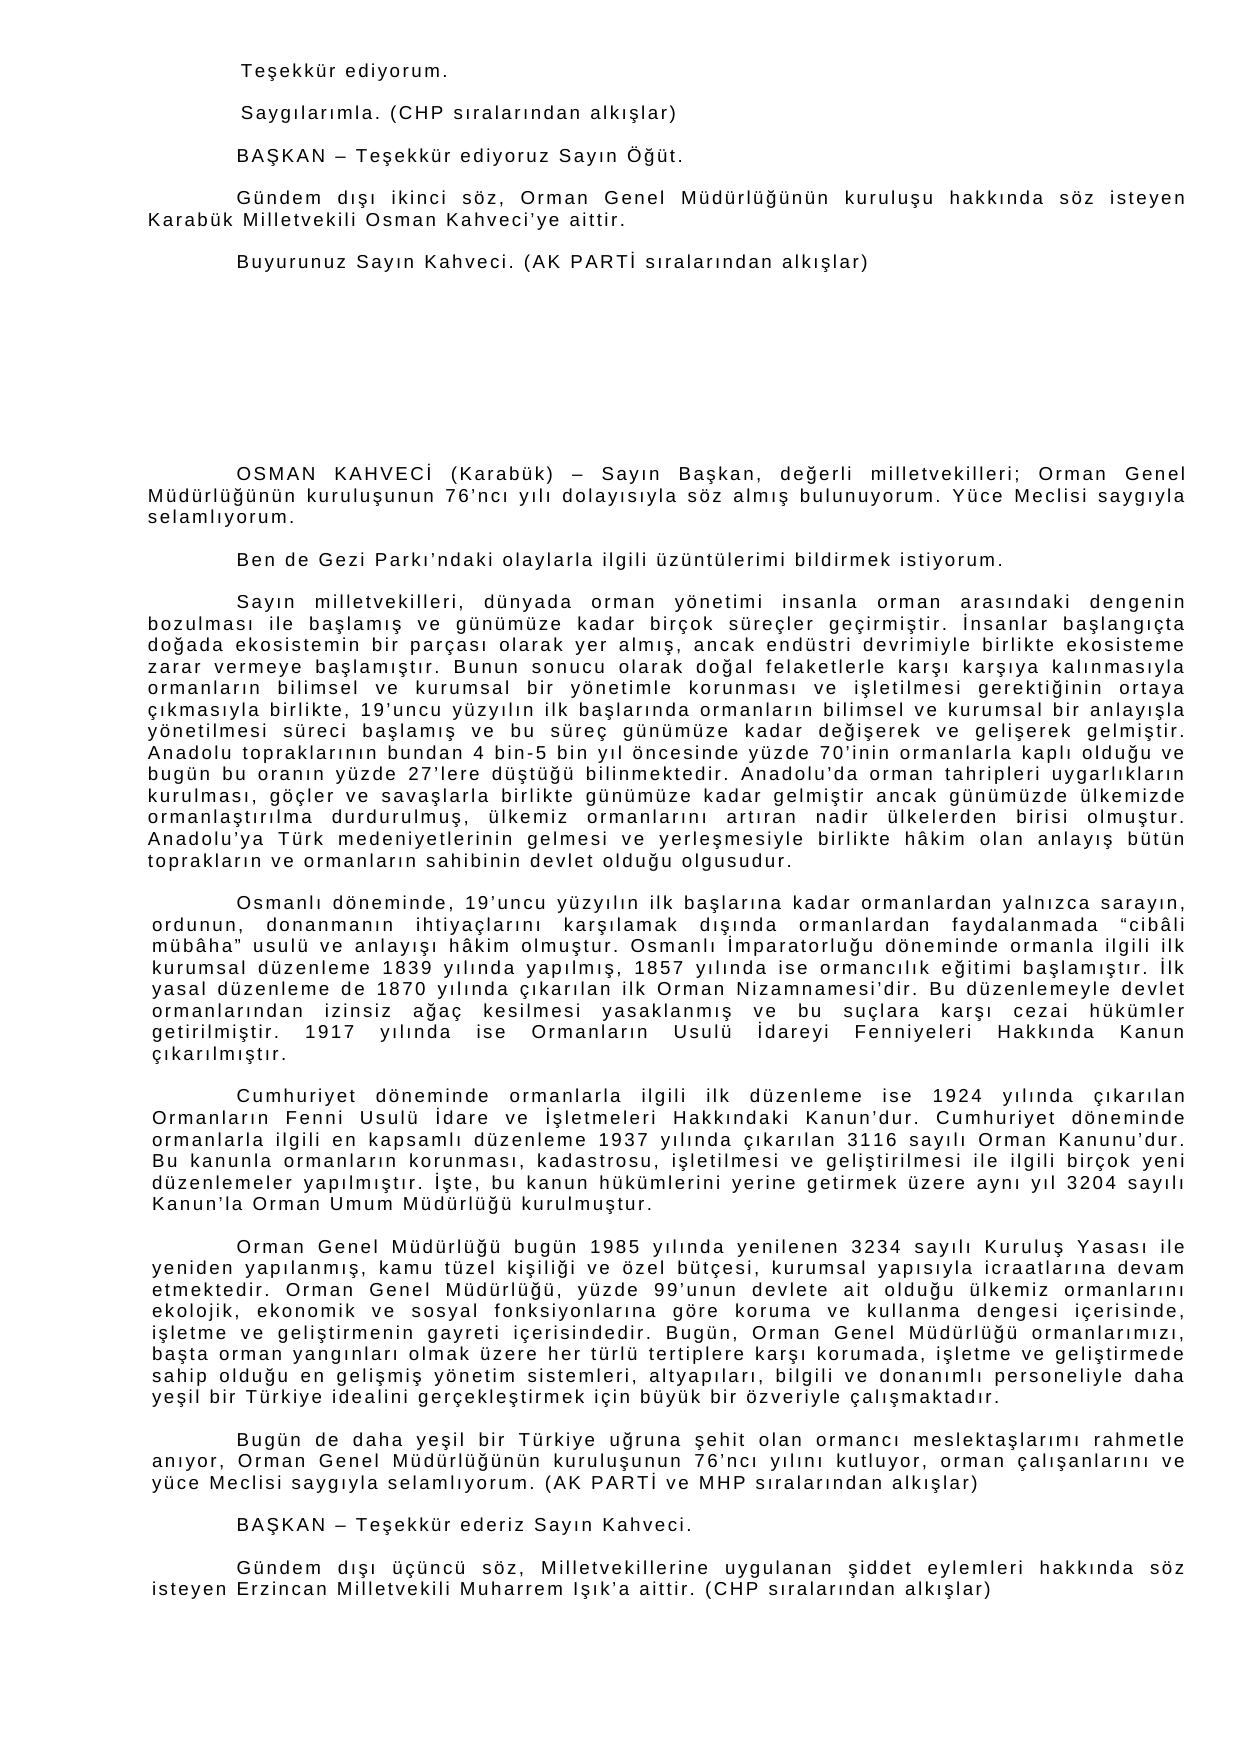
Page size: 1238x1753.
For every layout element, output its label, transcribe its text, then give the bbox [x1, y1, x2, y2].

text BAŞKAN – Teşekkür ediyoruz Sayın Öğüt. [148, 144, 1186, 166]
text Sayın milletvekilleri, dünyada orman yönetimi insanla orman arasındaki dengenin bozulması ile başlamış ve günümüze kadar birçok süreçler geçirmiştir. İnsanlar başlangıçta doğada ekosistemin bir parçası olarak yer almış, ancak endüstri devrimiyle birlikte ekosisteme zarar vermeye başlamıştır. Bunun sonucu olarak doğal felaketlerle karşı karşıya kalınmasıyla ormanların bilimsel ve kurumsal bir yönetimle korunması ve işletilmesi gerektiğinin ortaya çıkmasıyla birlikte, 19’uncu yüzyılın ilk başlarında ormanların bilimsel ve kurumsal bir anlayışla yönetilmesi süreci başlamış ve bu süreç günümüze kadar değişerek ve gelişerek gelmiştir. Anadolu topraklarının bundan 4 bin-5 bin yıl öncesinde yüzde 70’inin ormanlarla kaplı olduğu ve bugün bu oranın yüzde 27’lere düştüğü bilinmektedir. Anadolu’da orman tahripleri uygarlıkların kurulması, göçler ve savaşlarla birlikte günümüze kadar gelmiştir ancak günümüzde ülkemizde ormanlaştırılma durdurulmuş, ülkemiz ormanlarını artıran nadir ülkelerden birisi olmuştur. Anadolu’ya Türk medeniyetlerinin gelmesi ve yerleşmesiyle birlikte hâkim olan anlayış bütün toprakların ve ormanların sahibinin devlet olduğu olgusudur. [148, 591, 1186, 871]
text Ben de Gezi Parkı’ndaki olaylarla ilgili üzüntülerimi bildirmek istiyorum. [148, 548, 1186, 570]
text Bugün de daha yeşil bir Türkiye uğruna şehit olan ormancı meslektaşlarımı rahmetle anıyor, Orman Genel Müdürlüğünün kuruluşunun 76’ncı yılını kutluyor, orman çalışanlarını ve yüce Meclisi saygıyla selamlıyorum. (AK PARTİ ve MHP sıralarından alkışlar) [152, 1429, 1186, 1493]
text Teşekkür ediyorum. [152, 60, 1186, 81]
text Osmanlı döneminde, 19’uncu yüzyılın ilk başlarına kadar ormanlardan yalnızca sarayın, ordunun, donanmanın ihtiyaçlarını karşılamak dışında ormanlardan faydalanmada “cibâli mübâha” usulü ve anlayışı hâkim olmuştur. Osmanlı İmparatorluğu döneminde ormanla ilgili ilk kurumsal düzenleme 1839 yılında yapılmış, 1857 yılında ise ormancılık eğitimi başlamıştır. İlk yasal düzenleme de 1870 yılında çıkarılan ilk Orman Nizamnamesi’dir. Bu düzenlemeyle devlet ormanlarından izinsiz ağaç kesilmesi yasaklanmış ve bu suçlara karşı cezai hükümler getirilmiştir. 1917 yılında ise Ormanların Usulü İdareyi Fenniyeleri Hakkında Kanun çıkarılmıştır. [152, 892, 1186, 1064]
text Gündem dışı üçüncü söz, Milletvekillerine uygulanan şiddet eylemleri hakkında söz isteyen Erzincan Milletvekili Muharrem Işık’a aittir. (CHP sıralarından alkışlar) [152, 1557, 1186, 1600]
text Orman Genel Müdürlüğü bugün 1985 yılında yenilenen 3234 sayılı Kuruluş Yasası ile yeniden yapılanmış, kamu tüzel kişiliği ve özel bütçesi, kurumsal yapısıyla icraatlarına devam etmektedir. Orman Genel Müdürlüğü, yüzde 99’unun devlete ait olduğu ülkemiz ormanlarını ekolojik, ekonomik ve sosyal fonksiyonlarına göre koruma ve kullanma dengesi içerisinde, işletme ve geliştirmenin gayreti içerisindedir. Bugün, Orman Genel Müdürlüğü ormanlarımızı, başta orman yangınları olmak üzere her türlü tertiplere karşı korumada, işletme ve geliştirmede sahip olduğu en gelişmiş yönetim sistemleri, altyapıları, bilgili ve donanımlı personeliyle daha yeşil bir Türkiye idealini gerçekleştirmek için büyük bir özveriyle çalışmaktadır. [152, 1235, 1186, 1408]
text Saygılarımla. (CHP sıralarından alkışlar) [152, 102, 1186, 124]
text BAŞKAN – Teşekkür ederiz Sayın Kahveci. [152, 1514, 1186, 1536]
text Gündem dışı ikinci söz, Orman Genel Müdürlüğünün kuruluşu hakkında söz isteyen Karabük Milletvekili Osman Kahveci’ye aittir. [148, 187, 1186, 230]
text Cumhuriyet döneminde ormanlarla ilgili ilk düzenleme ise 1924 yılında çıkarılan Ormanların Fenni Usulü İdare ve İşletmeleri Hakkındaki Kanun’dur. Cumhuriyet döneminde ormanlarla ilgili en kapsamlı düzenleme 1937 yılında çıkarılan 3116 sayılı Orman Kanunu’dur. Bu kanunla ormanların korunması, kadastrosu, işletilmesi ve geliştirilmesi ile ilgili birçok yeni düzenlemeler yapılmıştır. İşte, bu kanun hükümlerini yerine getirmek üzere aynı yıl 3204 sayılı Kanun’ Müdürlüğü kurulmuştur. [152, 1085, 1186, 1214]
text OSMAN KAHVECİ (Karabük) – Sayın Başkan, değerli milletvekilleri; Orman Genel Müdürlüğünün kuruluşunun 76’ncı yılı dolayısıyla söz almış bulunuyorum. Yüce Meclisi saygıyla selamlıyorum. [148, 463, 1186, 527]
text Buyurunuz Sayın Kahveci. (AK PARTİ sıralarından alkışlar) [148, 251, 1186, 272]
